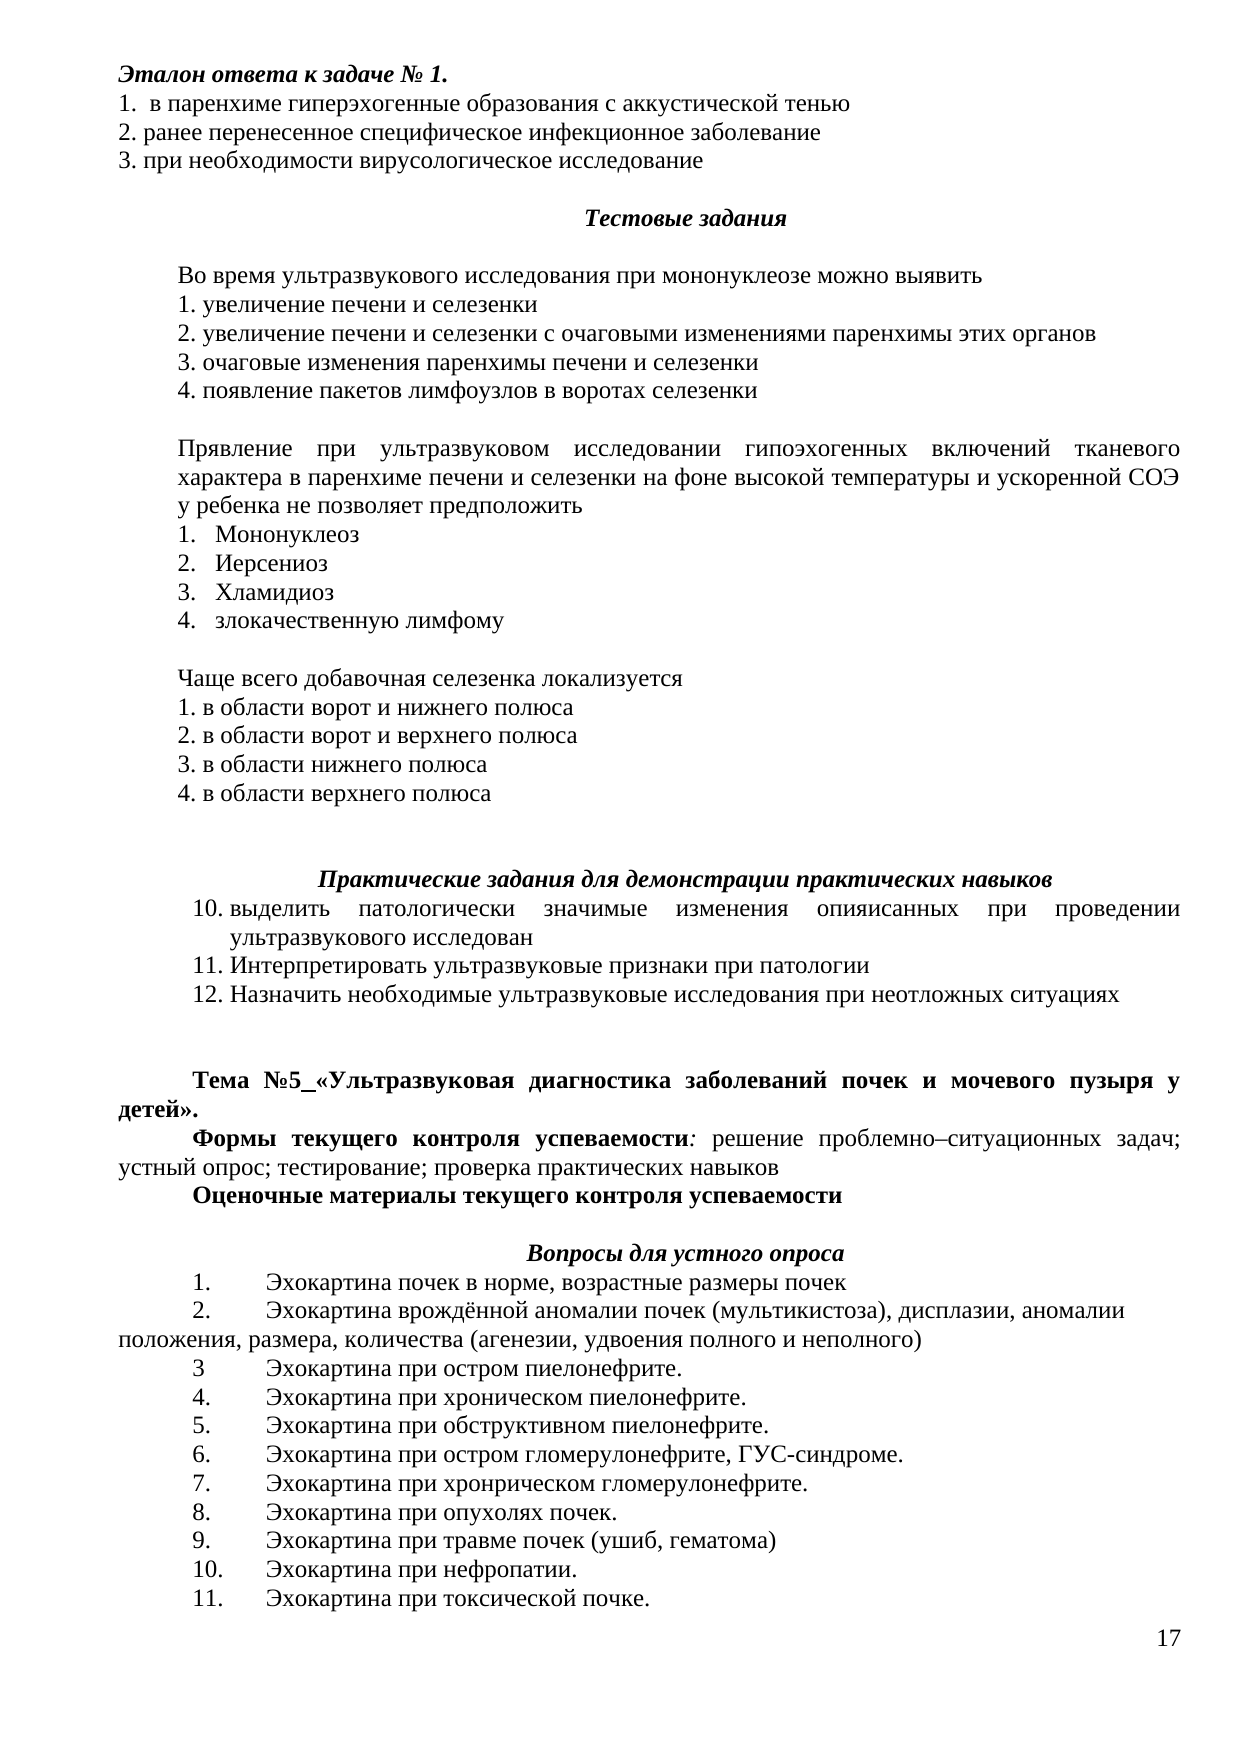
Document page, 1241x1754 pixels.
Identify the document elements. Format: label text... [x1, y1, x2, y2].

text 1. в области ворот и нижнего полюса [177, 692, 1181, 720]
list Интерпретировать ультразвуковые признаки при патологии [192, 950, 1181, 979]
text 3. очаговые изменения паренхимы печени и селезенки [177, 347, 1181, 375]
list Назначить необходимые ультразвуковые исследования при неотложных ситуациях [192, 979, 1181, 1008]
text 6. Эхокартина при остром гломерулонефрите, ГУС-синдроме. [118, 1439, 1181, 1468]
list Мононуклеоз [177, 519, 1181, 548]
text 7. Эхокартина при хронрическом гломерулонефрите. [118, 1468, 1181, 1497]
list злокачественную лимфому [177, 605, 1181, 634]
text Чаще всего добавочная селезенка локализуется [177, 663, 1181, 692]
list Хламидиоз [177, 577, 1181, 605]
text 1. увеличение печени и селезенки [177, 289, 1181, 318]
text Вопросы для устного опроса [118, 1238, 1181, 1267]
text Формы текущего контроля успеваемости: решение проблемно–ситуационных задач; устный опрос; тестирование; проверка практических навыков [118, 1123, 1181, 1180]
text Тема №5 «Ультразвуковая диагностика заболеваний почек и мочевого пузыря у детей». [118, 1065, 1181, 1123]
text Прявление при ультразвуковом исследовании гипоэхогенных включений тканевого характера в паренхиме печени и селезенки на фоне высокой температуры и ускоренной СОЭ у ребенка не позволяет предположить [177, 433, 1181, 519]
text 2. увеличение печени и селезенки с очаговыми изменениями паренхимы этих органов [177, 318, 1181, 347]
text 9. Эхокартина при травме почек (ушиб, гематома) [118, 1525, 1181, 1554]
text 2. ранее перенесенное специфическое инфекционное заболевание [118, 117, 1181, 145]
text 4. Эхокартина при хроническом пиелонефрите. [118, 1382, 1181, 1410]
text 5. Эхокартина при обструктивном пиелонефрите. [118, 1410, 1181, 1439]
text 4. в области верхнего полюса [177, 778, 1181, 807]
text 4. появление пакетов лимфоузлов в воротах селезенки [177, 375, 1181, 404]
text 2. в области ворот и верхнего полюса [177, 720, 1181, 749]
text 1. в паренхиме гиперэхогенные образования с аккустической тенью [118, 88, 1181, 117]
text Практические задания для демонстрации практических навыков [118, 864, 1181, 893]
text Тестовые задания [118, 203, 1181, 232]
list выделить патологически значимые изменения опияисанных при проведении ультразвукового исследован [192, 893, 1181, 950]
text 3. в области нижнего полюса [177, 749, 1181, 778]
list Иерсениоз [177, 548, 1181, 577]
text 10. Эхокартина при нефропатии. [118, 1554, 1181, 1583]
text Оценочные материалы текущего контроля успеваемости [118, 1180, 1181, 1209]
text 3 Эхокартина при остром пиелонефрите. [118, 1353, 1181, 1382]
text 8. Эхокартина при опухолях почек. [118, 1497, 1181, 1525]
text Во время ультразвукового исследования при мононуклеозе можно выявить [177, 260, 1181, 289]
text 3. при необходимости вирусологическое исследование [118, 145, 1181, 174]
text 1. Эхокартина почек в норме, возрастные размеры почек [118, 1267, 1181, 1295]
text 11. Эхокартина при токсической почке. [118, 1583, 1181, 1612]
text Эталон ответа к задаче № 1. [118, 59, 1181, 88]
text 2. Эхокартина врождённой аномалии почек (мультикистоза), дисплазии, аномалии положения, размера, количества (агенезии, удвоения полного и неполного) [118, 1295, 1181, 1353]
